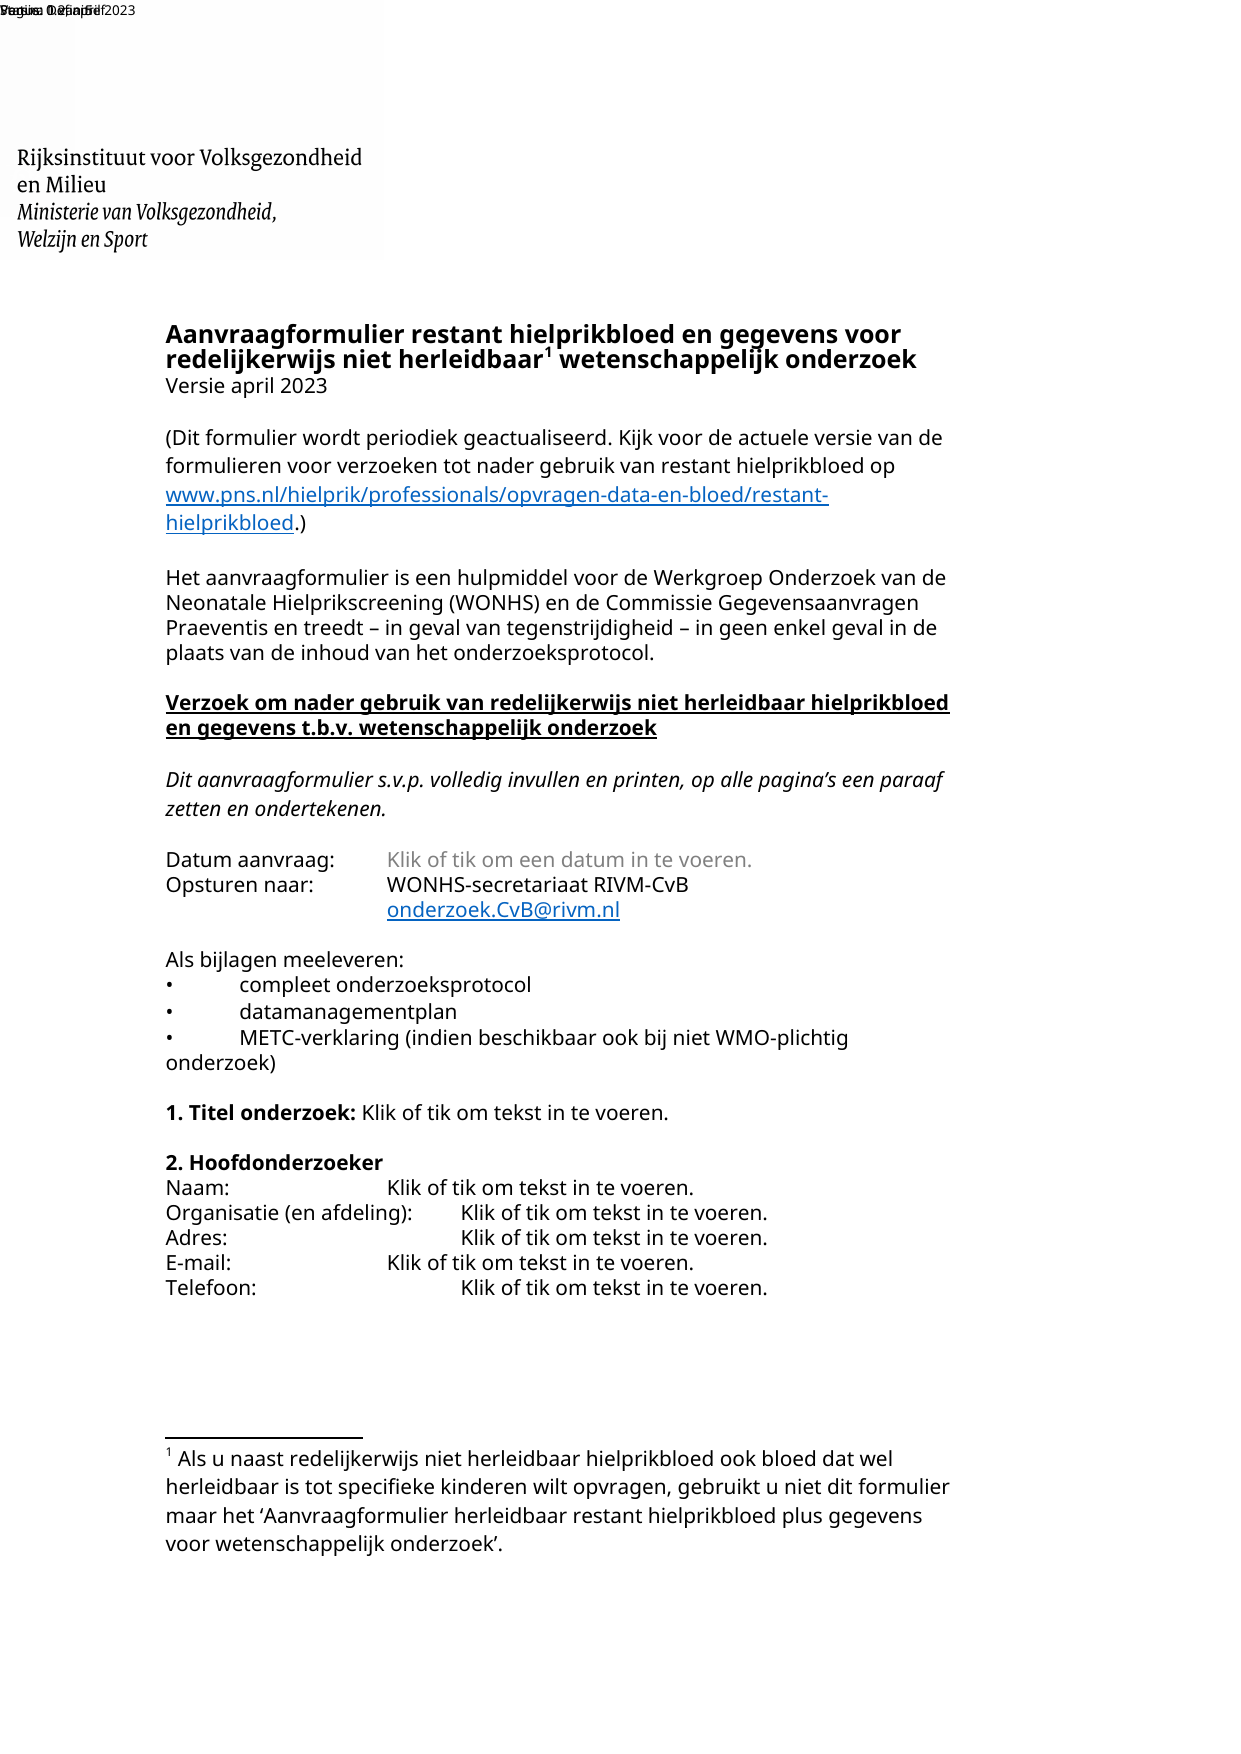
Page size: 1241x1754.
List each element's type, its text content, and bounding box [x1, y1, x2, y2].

text Het aanvraagformulier is een hulpmiddel voor de Werkgroep Onderzoek van de Neonatale Hielprikscreening (WONHS) en de Commissie Gegevensaanvragen Praeventis en treedt – in geval van tegenstrijdigheid – in geen enkel geval in de plaats van de inhoud van het onderzoeksprotocol. [165, 565, 951, 665]
text Aanvraagformulier restant hielprikbloed en gegevens voor redelijkerwijs niet herleidbaar wetenschappelijk onderzoek [165, 323, 951, 373]
text Telefoon: [165, 1276, 951, 1301]
picture [0, 0, 384, 260]
text 1. Titel onderzoek: [165, 1101, 951, 1126]
text • datamanagementplan [165, 997, 951, 1026]
text Opsturen naar: WONHS-secretariaat RIVM-CvB [165, 872, 951, 897]
text Versie april 2023 [165, 373, 951, 398]
text Adres: [165, 1226, 951, 1251]
text Naam: [165, 1176, 951, 1201]
text (Dit formulier wordt periodiek geactualiseerd. Kijk voor de actuele versie van de formulieren voor verzoeken tot nader gebruik van restant hielprikbloed op www.pns.nl/hielprik/professionals/opvragen-data-en-bloed/restant-hielprikbloed.) [165, 423, 951, 537]
text • METC-verklaring (indien beschikbaar ook bij niet WMO-plichtig onderzoek) [165, 1026, 951, 1076]
text onderzoek.CvB@rivm.nl [313, 897, 951, 922]
text Verzoek om nader gebruik van redelijkerwijs niet herleidbaar hielprikbloed en gegevens t.b.v. wetenschappelijk onderzoek [165, 690, 951, 740]
text • compleet onderzoeksprotocol [165, 972, 951, 997]
text E-mail: [165, 1251, 951, 1276]
text Organisatie (en afdeling): [165, 1201, 951, 1226]
text Dit aanvraagformulier s.v.p. volledig invullen en printen, op alle pagina’s een paraaf zetten en ondertekenen. [165, 765, 951, 822]
text Datum aanvraag: [165, 847, 951, 872]
text Als bijlagen meeleveren: [165, 947, 951, 972]
text 2. Hoofdonderzoeker [165, 1151, 951, 1176]
